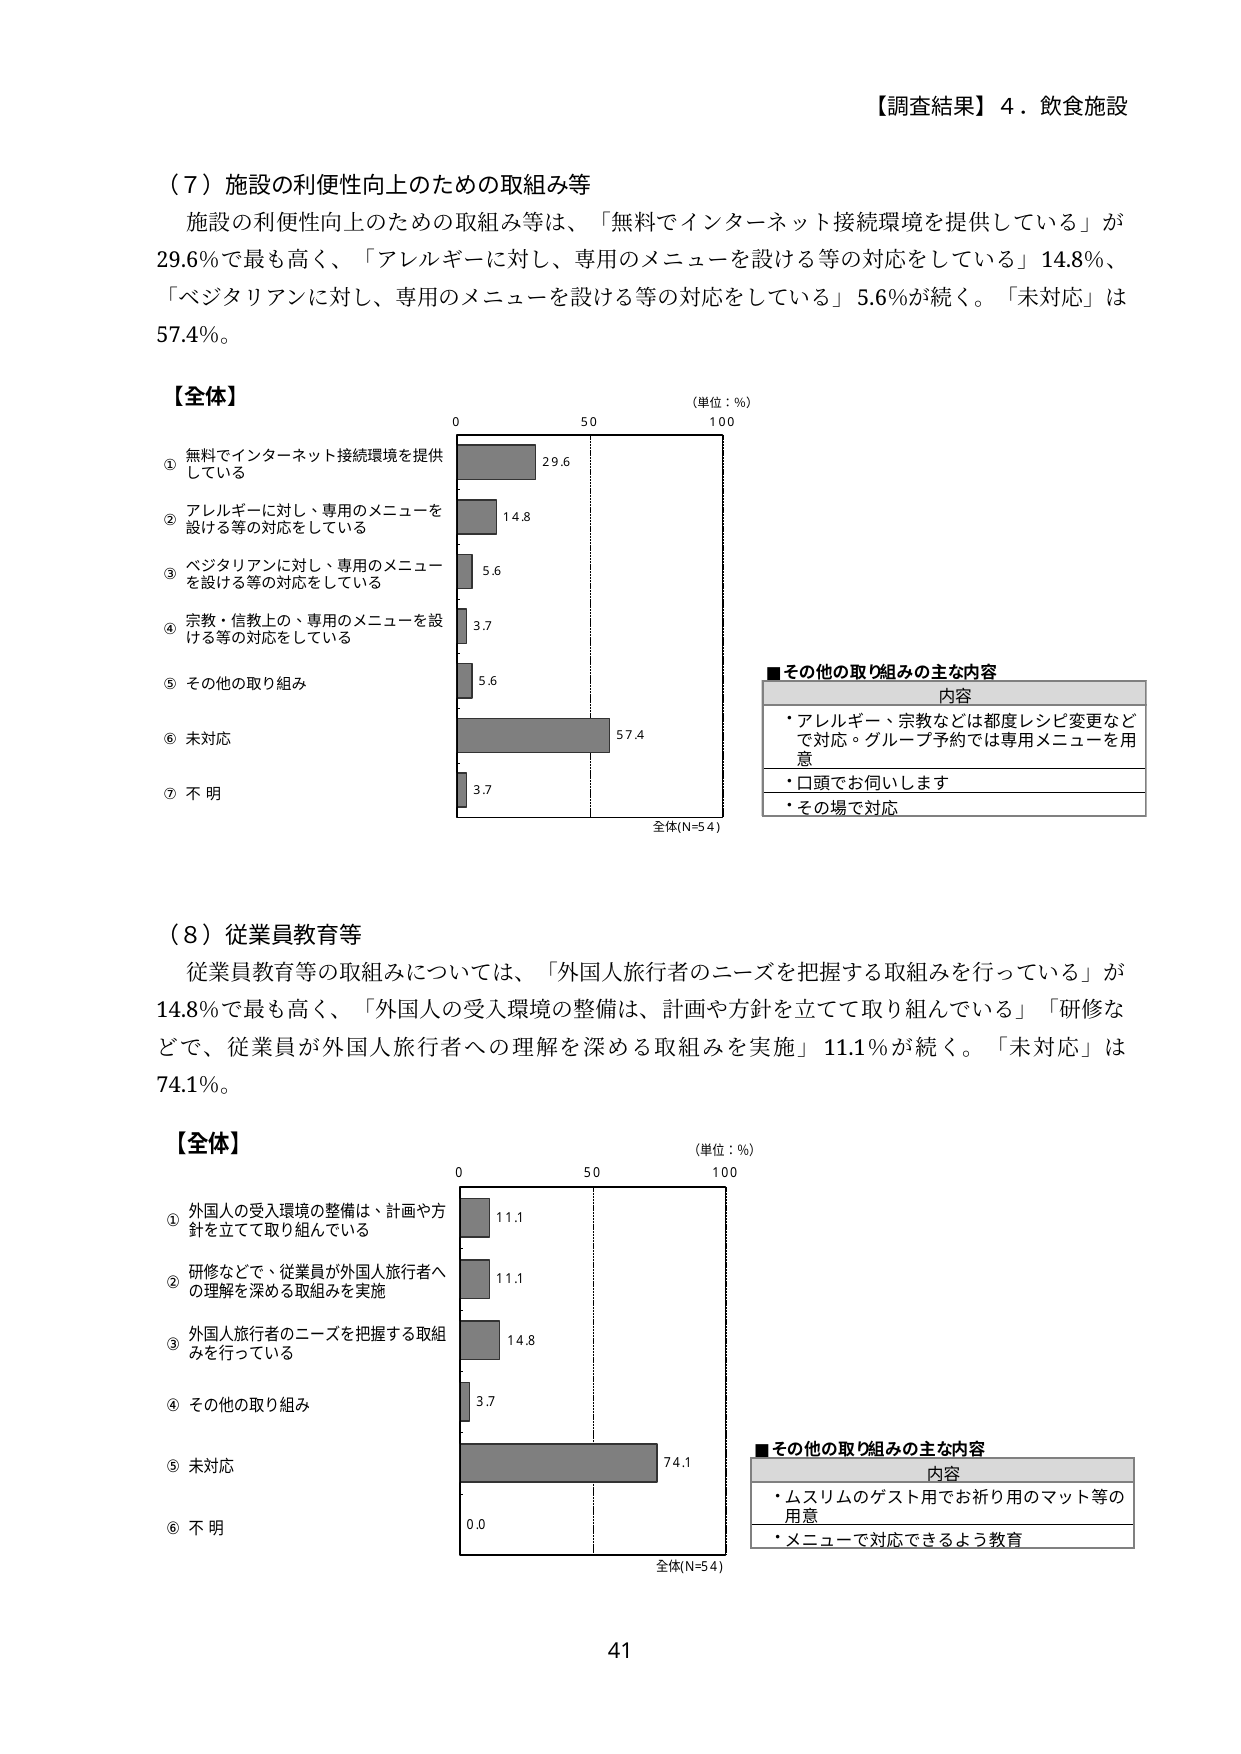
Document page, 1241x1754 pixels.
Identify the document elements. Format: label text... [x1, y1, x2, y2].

text （７）施設の利便性向上のための取組み等 [156, 164, 1128, 202]
list 施設の利便性向上のための取組み等は、「無料でインターネット接続環境を提供している」が29.6％で最も高く、「アレルギーに対し、専用のメニューを設ける等の対応をしている」14.8％、「ベジタリアンに対し、専用のメニューを設ける等の対応をしている」5.6％が続く。「未対応」は57.4％。 [156, 202, 1128, 352]
list 従業員教育等の取組みについては、「外国人旅行者のニーズを把握する取組みを行っている」が14.8％で最も高く、「外国人の受入環境の整備は、計画や方針を立てて取り組んでいる」「研修などで、従業員が外国人旅行者への理解を深める取組みを実施」11.1％が続く。「未対応」は74.1％。 [156, 952, 1128, 1102]
text （８）従業員教育等 [156, 914, 1128, 952]
